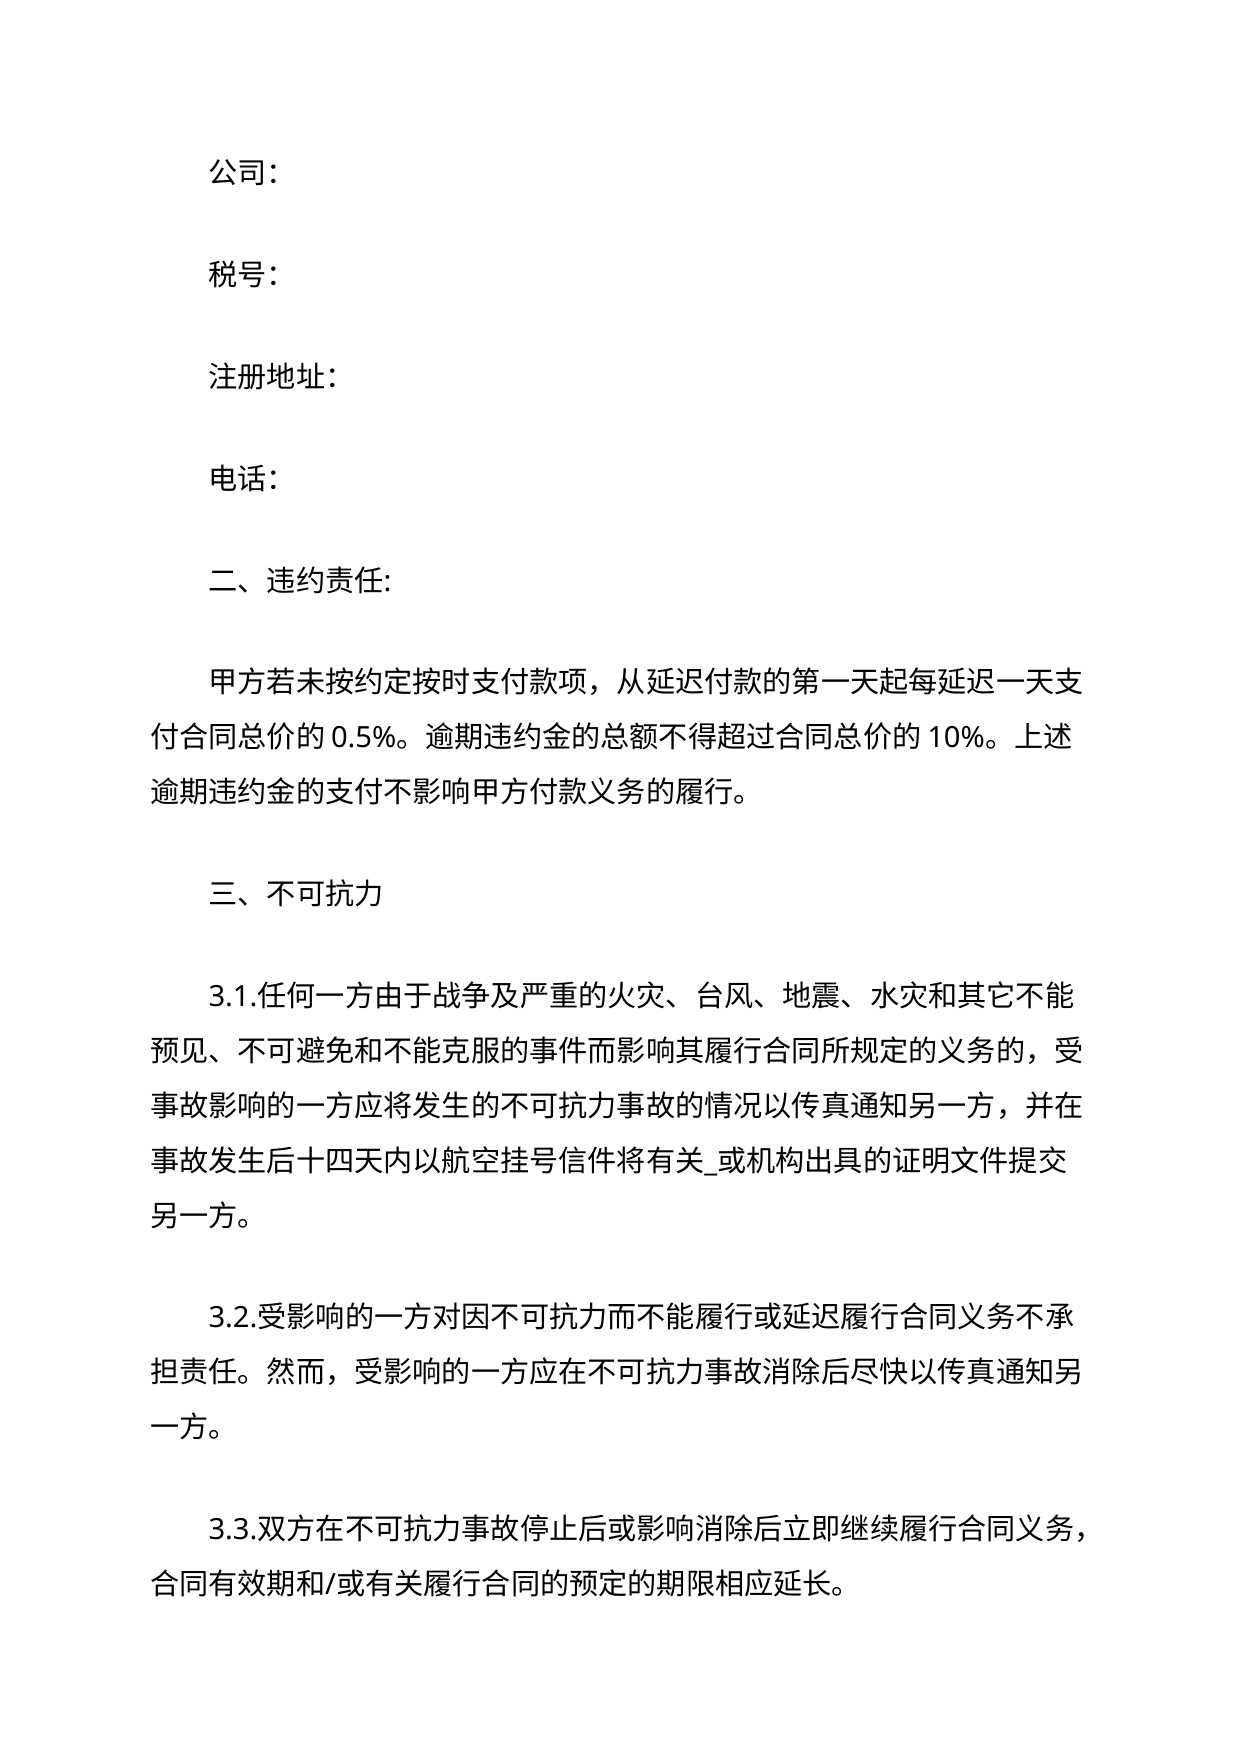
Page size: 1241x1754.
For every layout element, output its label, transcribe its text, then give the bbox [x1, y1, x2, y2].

text 公司： [150, 150, 1090, 192]
text 注册地址： [150, 353, 1090, 396]
text 3.2.受影响的一方对因不可抗力而不能履行或延迟履行合同义务不承担责任。然而，受影响的一方应在不可抗力事故消除后尽快以传真通知另一方。 [150, 1294, 1090, 1446]
text 二、违约责任: [150, 557, 1090, 599]
text 3.1.任何一方由于战争及严重的火灾、台风、地震、水灾和其它不能预见、不可避免和不能克服的事件而影响其履行合同所规定的义务的，受事故影响的一方应将发生的不可抗力事故的情况以传真通知另一方，并在事故发生后十四天内以航空挂号信件将有关_或机构出具的证明文件提交另一方。 [150, 972, 1090, 1234]
text 税号： [150, 252, 1090, 294]
text 3.3.双方在不可抗力事故停止后或影响消除后立即继续履行合同义务，合同有效期和/或有关履行合同的预定的期限相应延长。 [150, 1506, 1090, 1603]
text 甲方若未按约定按时支付款项，从延迟付款的第一天起每延迟一天支付合同总价的0.5%。逾期违约金的总额不得超过合同总价的10%。上述逾期违约金的支付不影响甲方付款义务的履行。 [150, 659, 1090, 811]
text 电话： [150, 455, 1090, 498]
text 三、不可抗力 [150, 871, 1090, 913]
